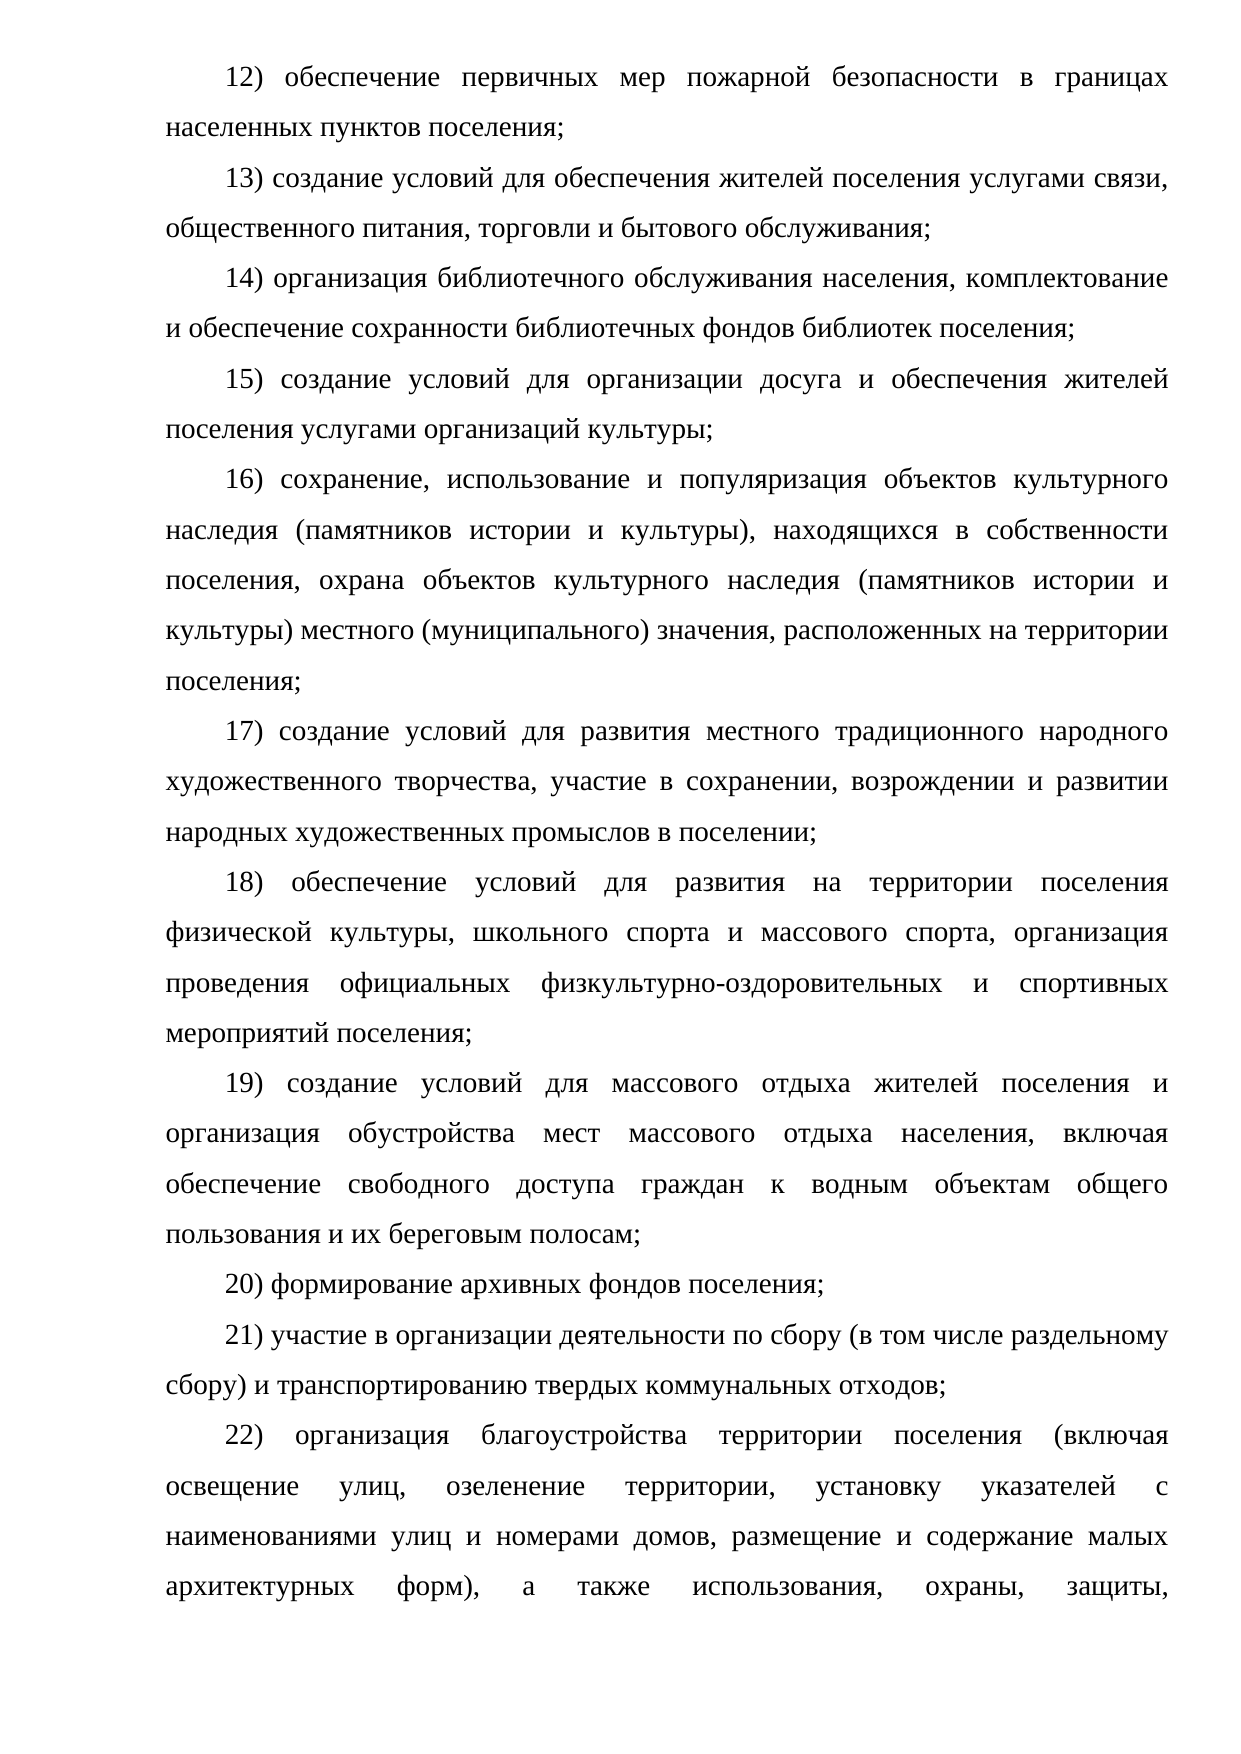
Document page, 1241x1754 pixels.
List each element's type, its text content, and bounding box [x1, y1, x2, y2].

text 18) обеспечение условий для развития на территории поселения физической культуры, школьного спорта и массового спорта, организация проведения официальных физкультурно-оздоровительных и спортивных мероприятий поселения; [165, 864, 1169, 1048]
text 20) формирование архивных фондов поселения; [165, 1267, 1169, 1300]
text 19) создание условий для массового отдыха жителей поселения и организация обустройства мест массового отдыха населения, включая обеспечение свободного доступа граждан к водным объектам общего пользования и их береговым полосам; [165, 1065, 1169, 1250]
text 17) создание условий для развития местного традиционного народного художественного творчества, участие в сохранении, возрождении и развитии народных художественных промыслов в поселении; [165, 713, 1169, 847]
text 15) создание условий для организации досуга и обеспечения жителей поселения услугами организаций культуры; [165, 361, 1169, 445]
text 16) сохранение, использование и популяризация объектов культурного наследия (памятников истории и культуры), находящихся в собственности поселения, охрана объектов культурного наследия (памятников истории и культуры) местного (муниципального) значения, расположенных на территории поселения; [165, 462, 1169, 696]
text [165, 1417, 1169, 1602]
text 12) обеспечение первичных мер пожарной безопасности в границах населенных пунктов поселения; [165, 59, 1169, 143]
text 14) организация библиотечного обслуживания населения, комплектование и обеспечение сохранности библиотечных фондов библиотек поселения; [165, 260, 1169, 344]
text 13) создание условий для обеспечения жителей поселения услугами связи, общественного питания, торговли и бытового обслуживания; [165, 160, 1169, 243]
text 21) участие в организации деятельности по сбору (в том числе раздельному сбору) и транспортированию твердых коммунальных отходов; [165, 1317, 1169, 1401]
